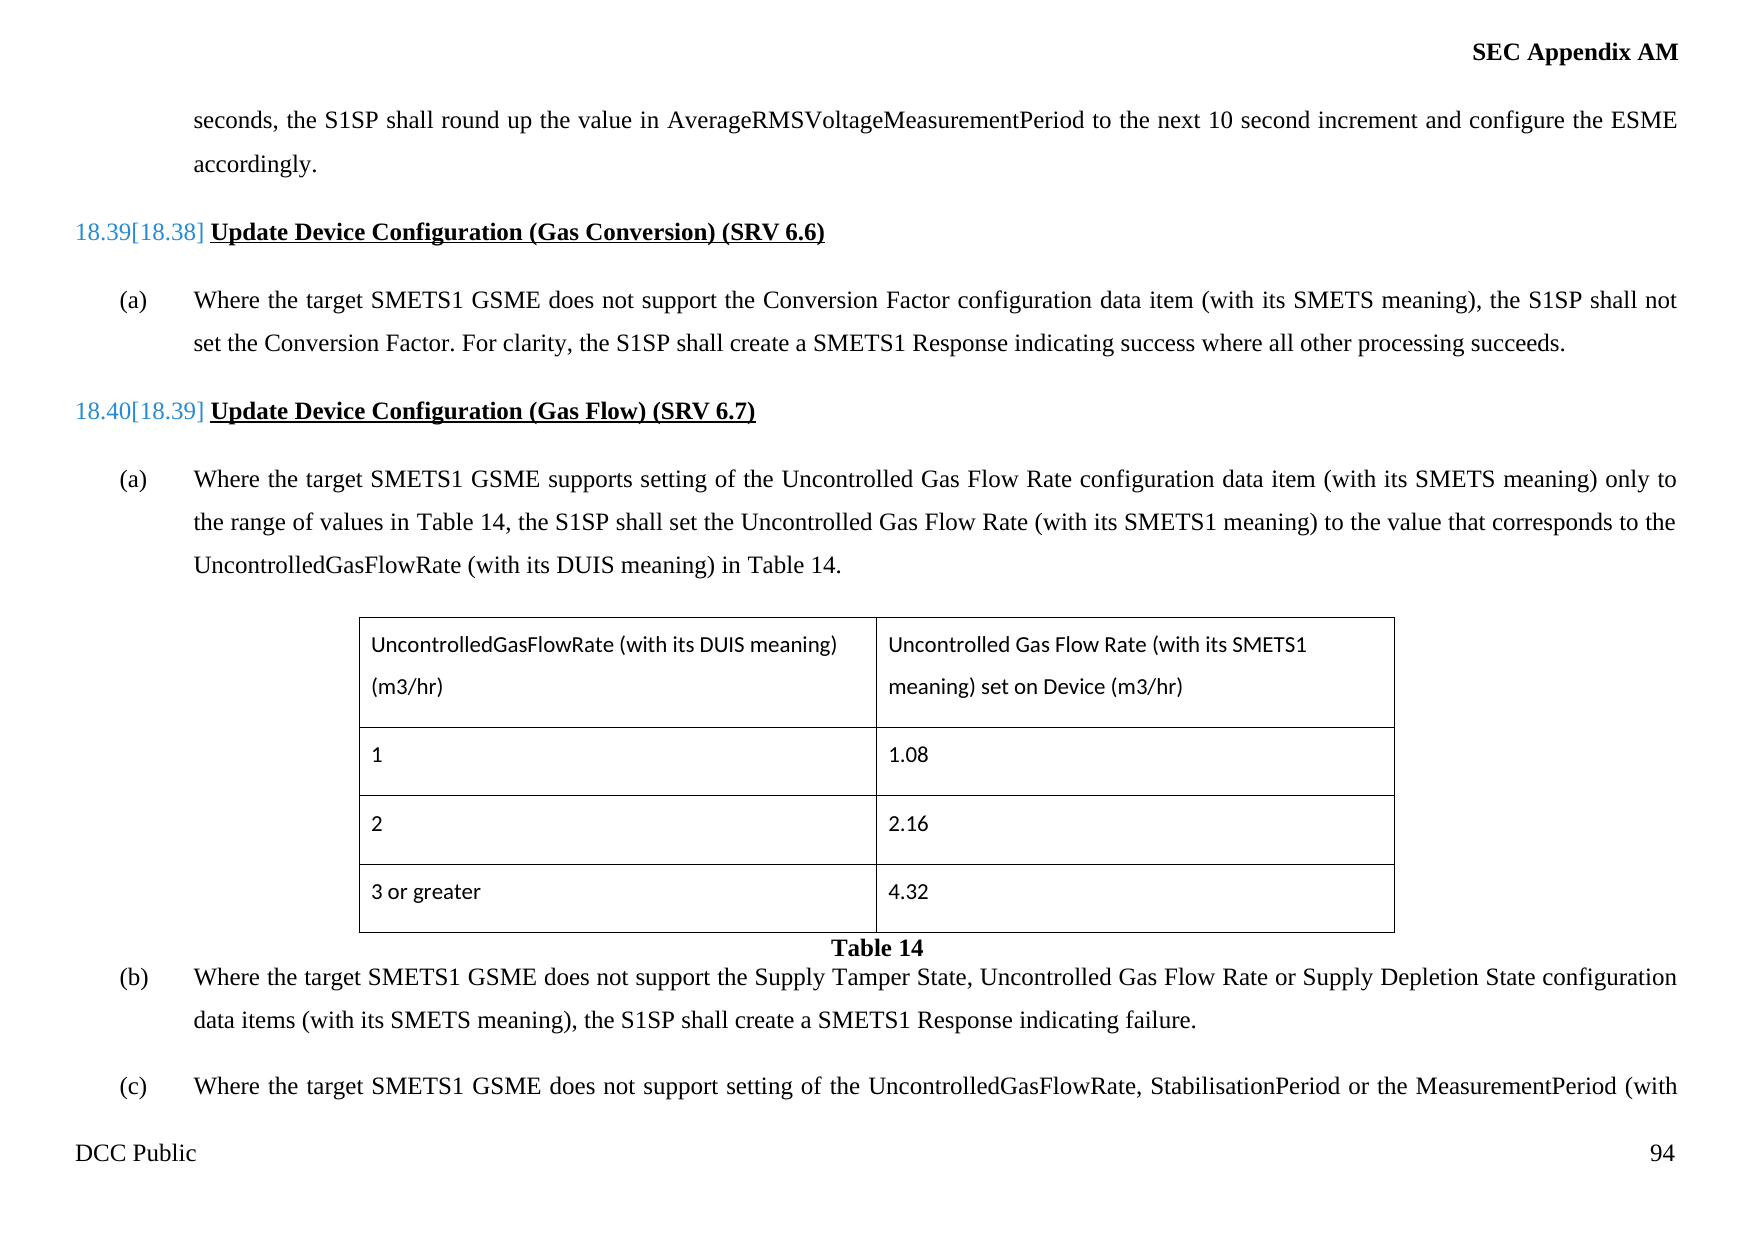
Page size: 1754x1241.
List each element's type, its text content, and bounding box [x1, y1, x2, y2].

table_cell 3 or greater [360, 865, 876, 932]
table_header Uncontrolled Gas Flow Rate (with its SMETS1 meaning) set on Device (m3/hr) [877, 618, 1394, 727]
table_cell 1 [360, 728, 876, 795]
subtitle Where the target SMETS1 GSME does not support the Conversion Factor configuration data item (with its SMETS meaning), the S1SP shall not set the Conversion Factor. For clarity, the S1SP shall create a SMETS1 Response indicating success where all other processing succeeds. [119, 285, 1679, 357]
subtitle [119, 1071, 1679, 1099]
table_cell 4.32 [877, 865, 1394, 932]
table_header UncontrolledGasFlowRate (with its DUIS meaning) (m3/hr) [360, 618, 876, 727]
subtitle Update Device Configuration (Gas Conversion) (SRV 6.6) [75, 217, 1679, 246]
subtitle Where the target SMETS1 GSME does not support the Supply Tamper State, Uncontrolled Gas Flow Rate or Supply Depletion State configuration data items (with its SMETS meaning), the S1SP shall create a SMETS1 Response indicating failure. [119, 962, 1679, 1033]
table_cell 1.08 [877, 728, 1394, 795]
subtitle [119, 106, 1679, 177]
table_cell 2 [360, 796, 876, 863]
subtitle Where the target SMETS1 GSME supports setting of the Uncontrolled Gas Flow Rate configuration data item (with its SMETS meaning) only to the range of values in Table 14, the S1SP shall set the Uncontrolled Gas Flow Rate (with its SMETS1 meaning) to the value that corresponds to the UncontrolledGasFlowRate (with its DUIS meaning) in Table 14. [119, 464, 1679, 579]
text Table 14 [75, 933, 1679, 962]
table_cell 2.16 [877, 796, 1394, 863]
subtitle Update Device Configuration (Gas Flow) (SRV 6.7) [75, 396, 1679, 425]
